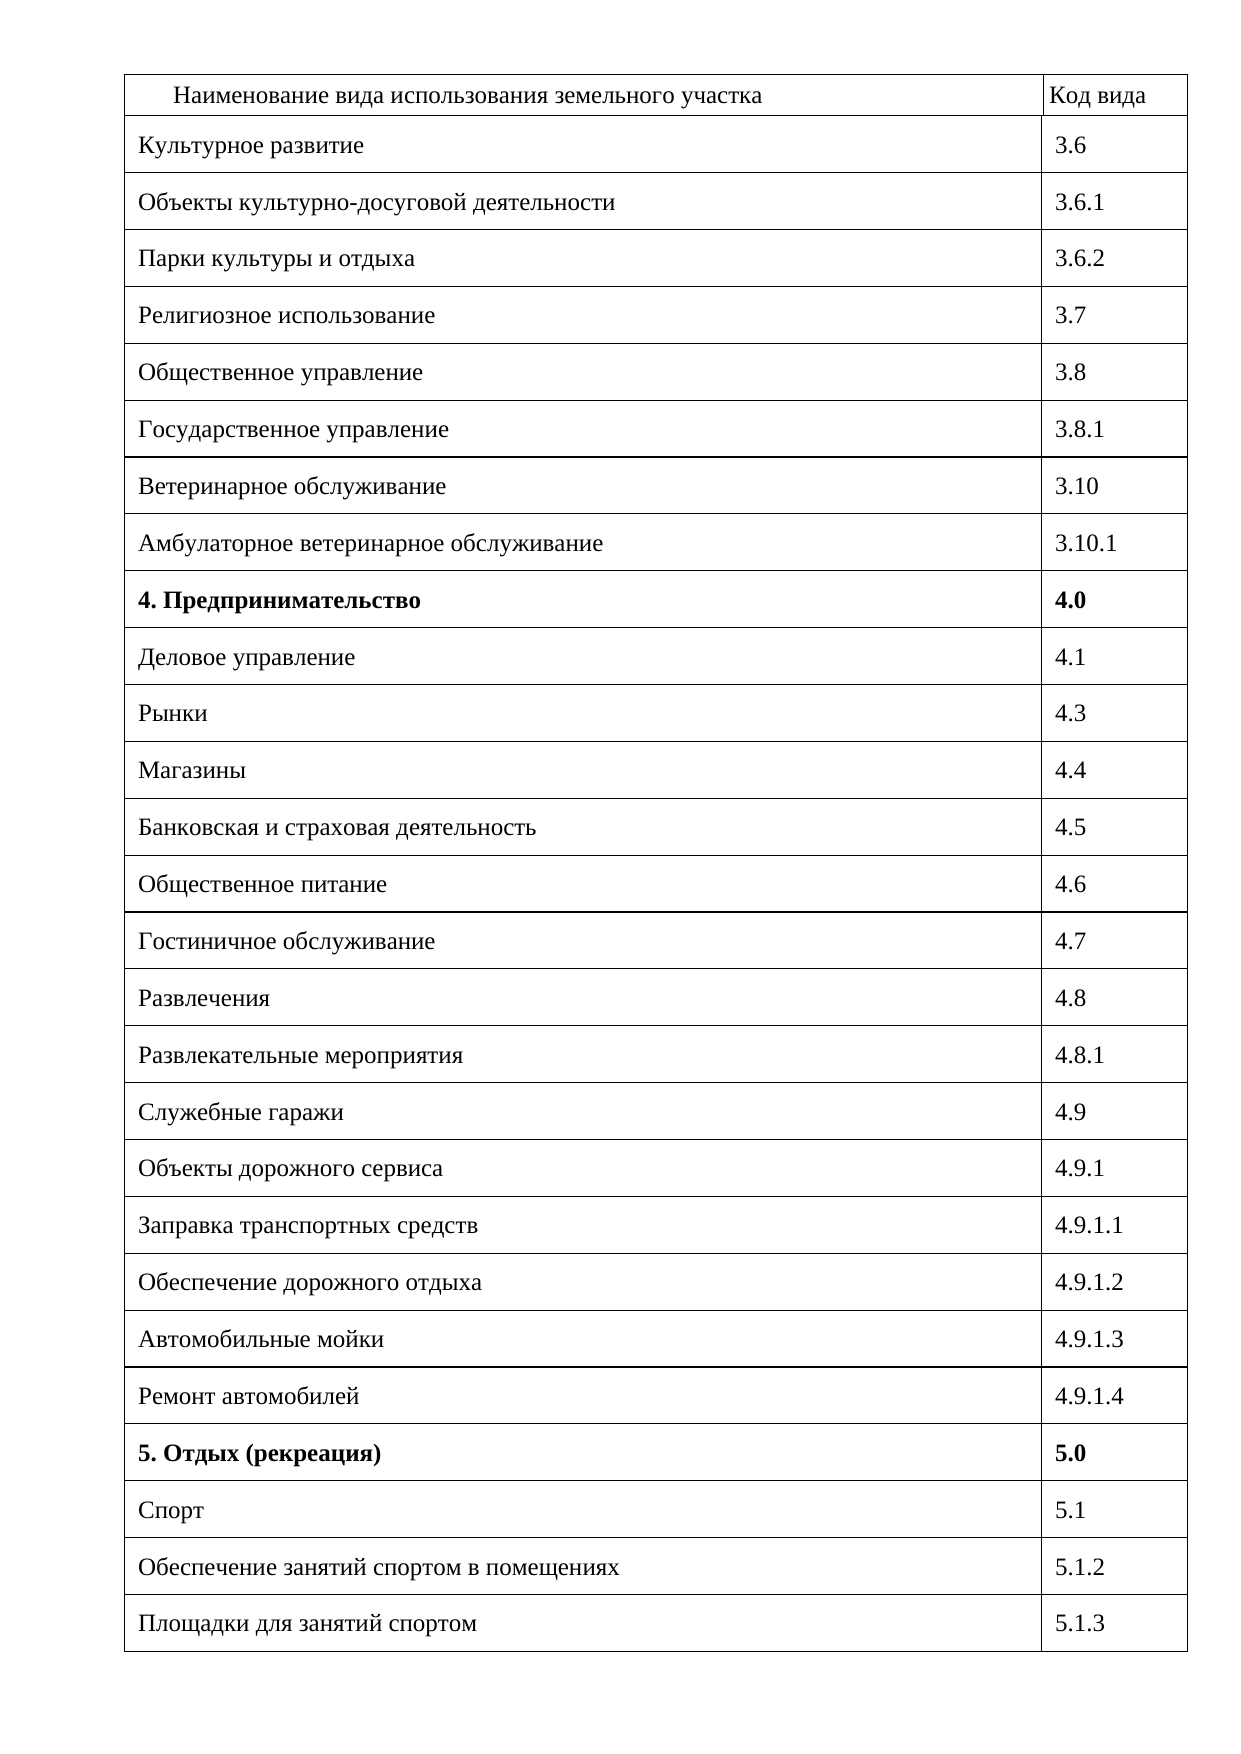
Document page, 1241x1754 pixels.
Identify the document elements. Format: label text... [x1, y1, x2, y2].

table_cell Религиозное использование [125, 287, 1041, 343]
table_cell 4.7 [1042, 913, 1187, 968]
table_cell 4.9 [1042, 1083, 1187, 1139]
table_cell Парки культуры и отдыха [125, 230, 1041, 286]
table_cell 4.8 [1042, 969, 1187, 1025]
table_cell Амбулаторное ветеринарное обслуживание [125, 514, 1041, 570]
table_cell Служебные гаражи [125, 1083, 1041, 1139]
table_cell Автомобильные мойки [125, 1311, 1041, 1366]
table_cell 4.0 [1042, 571, 1187, 627]
table_cell 5. Отдых (рекреация) [125, 1424, 1041, 1480]
table_cell Ветеринарное обслуживание [125, 458, 1041, 513]
table_cell Культурное развитие [125, 116, 1041, 172]
table_cell 3.8 [1042, 344, 1187, 399]
table_cell 3.10.1 [1042, 514, 1187, 570]
table_cell 4.1 [1042, 628, 1187, 684]
table_cell Заправка транспортных средств [125, 1197, 1041, 1253]
table_cell 3.6.1 [1042, 173, 1187, 229]
table_header Код вида [1044, 75, 1187, 115]
table_cell 4.9.1 [1042, 1140, 1187, 1196]
table_cell Объекты культурно-досуговой деятельности [125, 173, 1041, 229]
table_cell Развлечения [125, 969, 1041, 1025]
table_cell Ремонт автомобилей [125, 1368, 1041, 1423]
table_cell 4.3 [1042, 685, 1187, 741]
table_cell 5.1.3 [1042, 1595, 1187, 1651]
table_cell 3.6.2 [1042, 230, 1187, 286]
table_cell 3.6 [1042, 116, 1187, 172]
table_cell 4.4 [1042, 742, 1187, 798]
table_cell Рынки [125, 685, 1041, 741]
table_cell 5.0 [1042, 1424, 1187, 1480]
table_cell 4.9.1.3 [1042, 1311, 1187, 1366]
table_cell 5.1 [1042, 1481, 1187, 1537]
table_cell Обеспечение дорожного отдыха [125, 1254, 1041, 1309]
table_cell Банковская и страховая деятельность [125, 799, 1041, 854]
table_cell 4.6 [1042, 856, 1187, 911]
table_cell Деловое управление [125, 628, 1041, 684]
table_cell Магазины [125, 742, 1041, 798]
table_cell Развлекательные мероприятия [125, 1026, 1041, 1082]
table_cell Объекты дорожного сервиса [125, 1140, 1041, 1196]
table_cell Общественное питание [125, 856, 1041, 911]
table_cell Общественное управление [125, 344, 1041, 399]
table_cell 3.7 [1042, 287, 1187, 343]
table_header Наименование вида использования земельного участка [125, 75, 1043, 115]
table_cell Площадки для занятий спортом [125, 1595, 1041, 1651]
table_cell 4.9.1.1 [1042, 1197, 1187, 1253]
table_cell 3.10 [1042, 458, 1187, 513]
table_cell Спорт [125, 1481, 1041, 1537]
table_cell Государственное управление [125, 401, 1041, 456]
table_cell 4.8.1 [1042, 1026, 1187, 1082]
table_cell Гостиничное обслуживание [125, 913, 1041, 968]
table_cell 4.9.1.2 [1042, 1254, 1187, 1309]
table_cell Обеспечение занятий спортом в помещениях [125, 1538, 1041, 1594]
table_cell 3.8.1 [1042, 401, 1187, 456]
table_cell 4. Предпринимательство [125, 571, 1041, 627]
table_cell 4.9.1.4 [1042, 1368, 1187, 1423]
table_cell 4.5 [1042, 799, 1187, 854]
table_cell 5.1.2 [1042, 1538, 1187, 1594]
